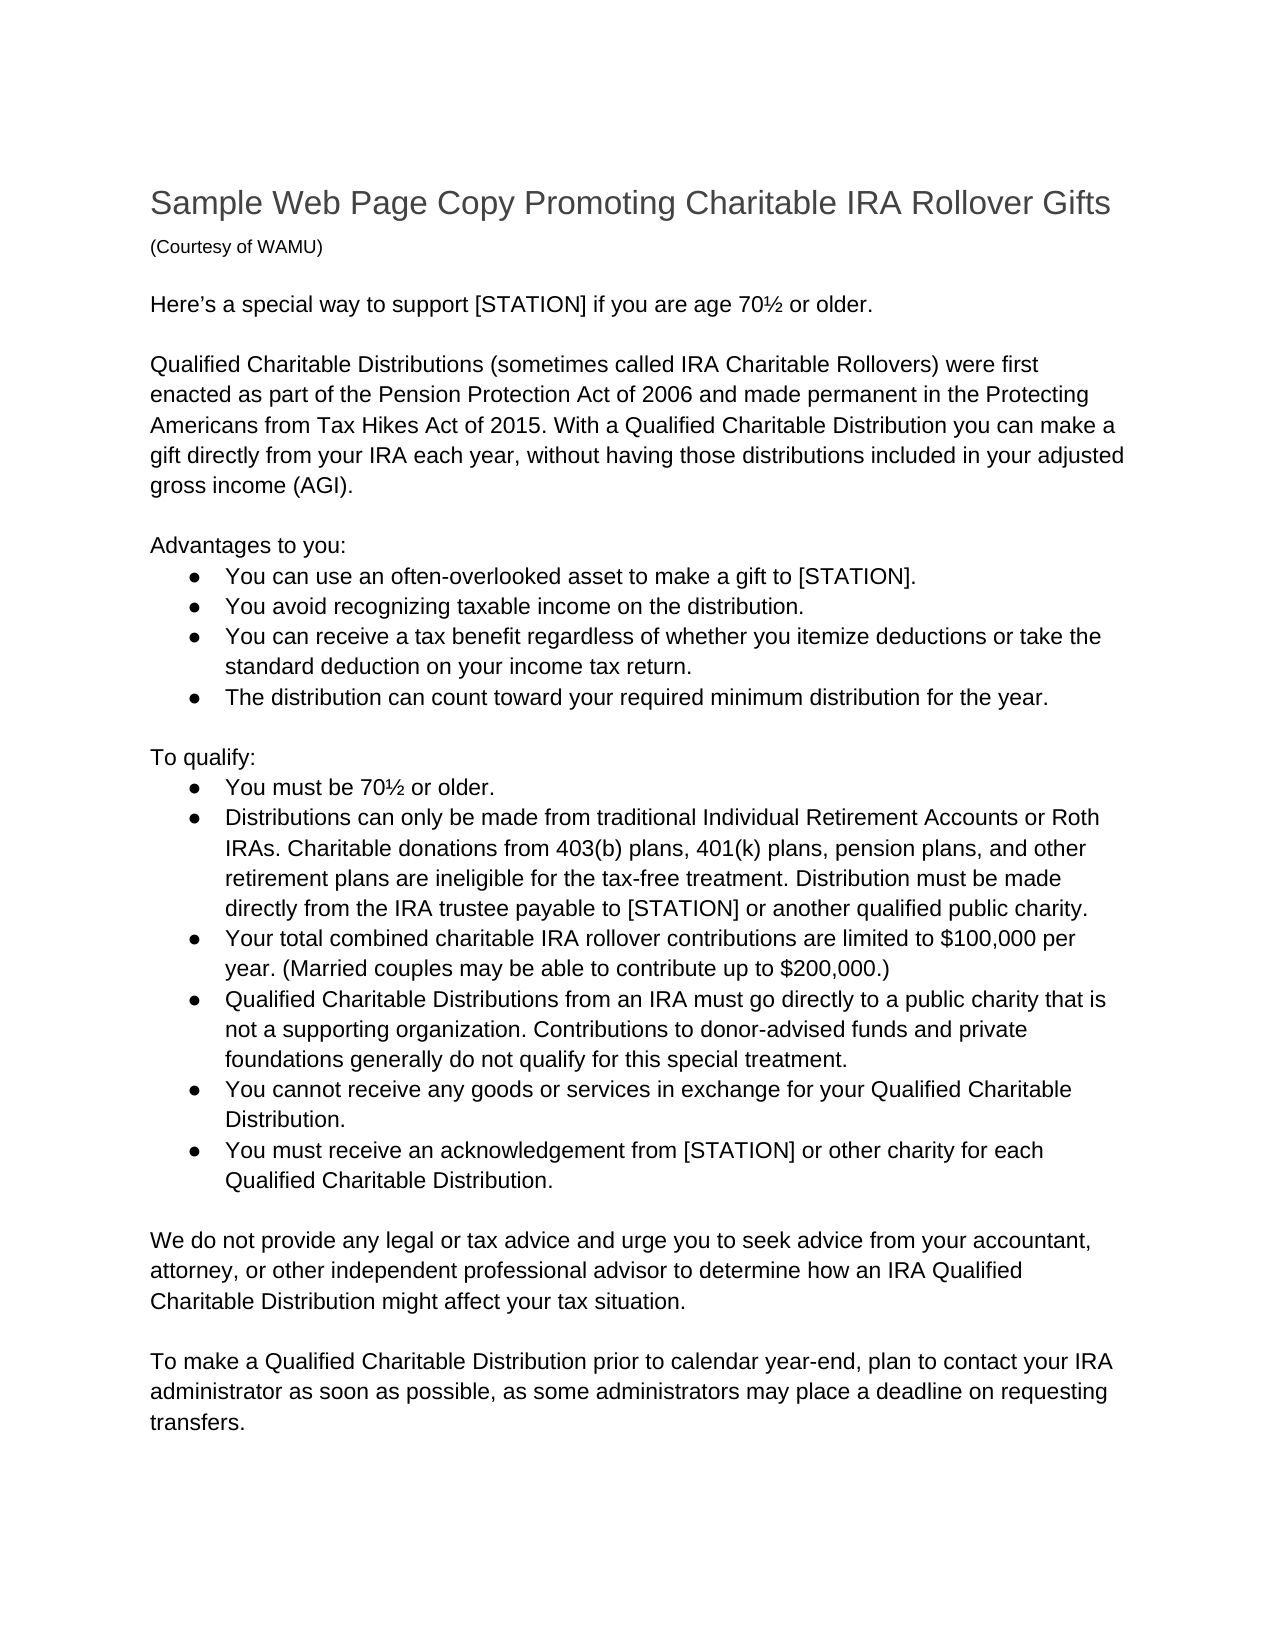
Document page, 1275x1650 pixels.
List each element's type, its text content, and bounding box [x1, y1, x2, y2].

text We do not provide any legal or tax advice and urge you to seek advice from your accountant, attorney, or other independent professional advisor to determine how an IRA Qualified Charitable Distribution might affect your tax situation. [150, 1227, 1125, 1314]
list Qualified Charitable Distributions from an IRA must go directly to a public charity that is not a supporting organization. Contributions to donor-advised funds and private foundations generally do not qualify for this special treatment. [187, 986, 1125, 1072]
text Here’s a special way to support [STATION] if you are age 70½ or older. [150, 291, 1125, 317]
list The distribution can count toward your required minimum distribution for the year. [187, 683, 1125, 710]
text Advantages to you: [150, 532, 1125, 559]
list You avoid recognizing taxable income on the distribution. [187, 593, 1125, 619]
text Qualified Charitable Distributions (sometimes called IRA Charitable Rollovers) were first enacted as part of the Pension Protection Act of 2006 and made permanent in the Protecting Americans from Tax Hikes Act of 2015. With a Qualified Charitable Distribution you can make a gift directly from your IRA each year, without having those distributions included in your adjusted gross income (AGI). [150, 351, 1125, 498]
text To make a Qualified Charitable Distribution prior to calendar year-end, plan to contact your IRA administrator as soon as possible, as some administrators may place a deadline on requesting transfers. [150, 1348, 1125, 1435]
list You cannot receive any goods or services in exchange for your Qualified Charitable Distribution. [187, 1076, 1125, 1133]
list You must be 70½ or older. [187, 774, 1125, 801]
text (Courtesy of WAMU) [150, 236, 1125, 257]
list Distributions can only be made from traditional Individual Retirement Accounts or Roth IRAs. Charitable donations from 403(b) plans, 401(k) plans, pension plans, and other retirement plans are ineligible for the tax-free treatment. Distribution must be made directly from the IRA trustee payable to [STATION] or another qualified public charity. [187, 804, 1125, 921]
list Your total combined charitable IRA rollover contributions are limited to $100,000 per year. (Married couples may be able to contribute up to $200,000.) [187, 925, 1125, 982]
text To qualify: [150, 744, 1125, 770]
list You must receive an acknowledgement from [STATION] or other charity for each Qualified Charitable Distribution. [187, 1137, 1125, 1193]
list You can use an often-overlooked asset to make a gift to [STATION]. [187, 563, 1125, 589]
subtitle Sample Web Page Copy Promoting Charitable IRA Rollover Gifts [150, 183, 1125, 222]
list You can receive a tax benefit regardless of whether you itemize deductions or take the standard deduction on your income tax return. [187, 623, 1125, 680]
